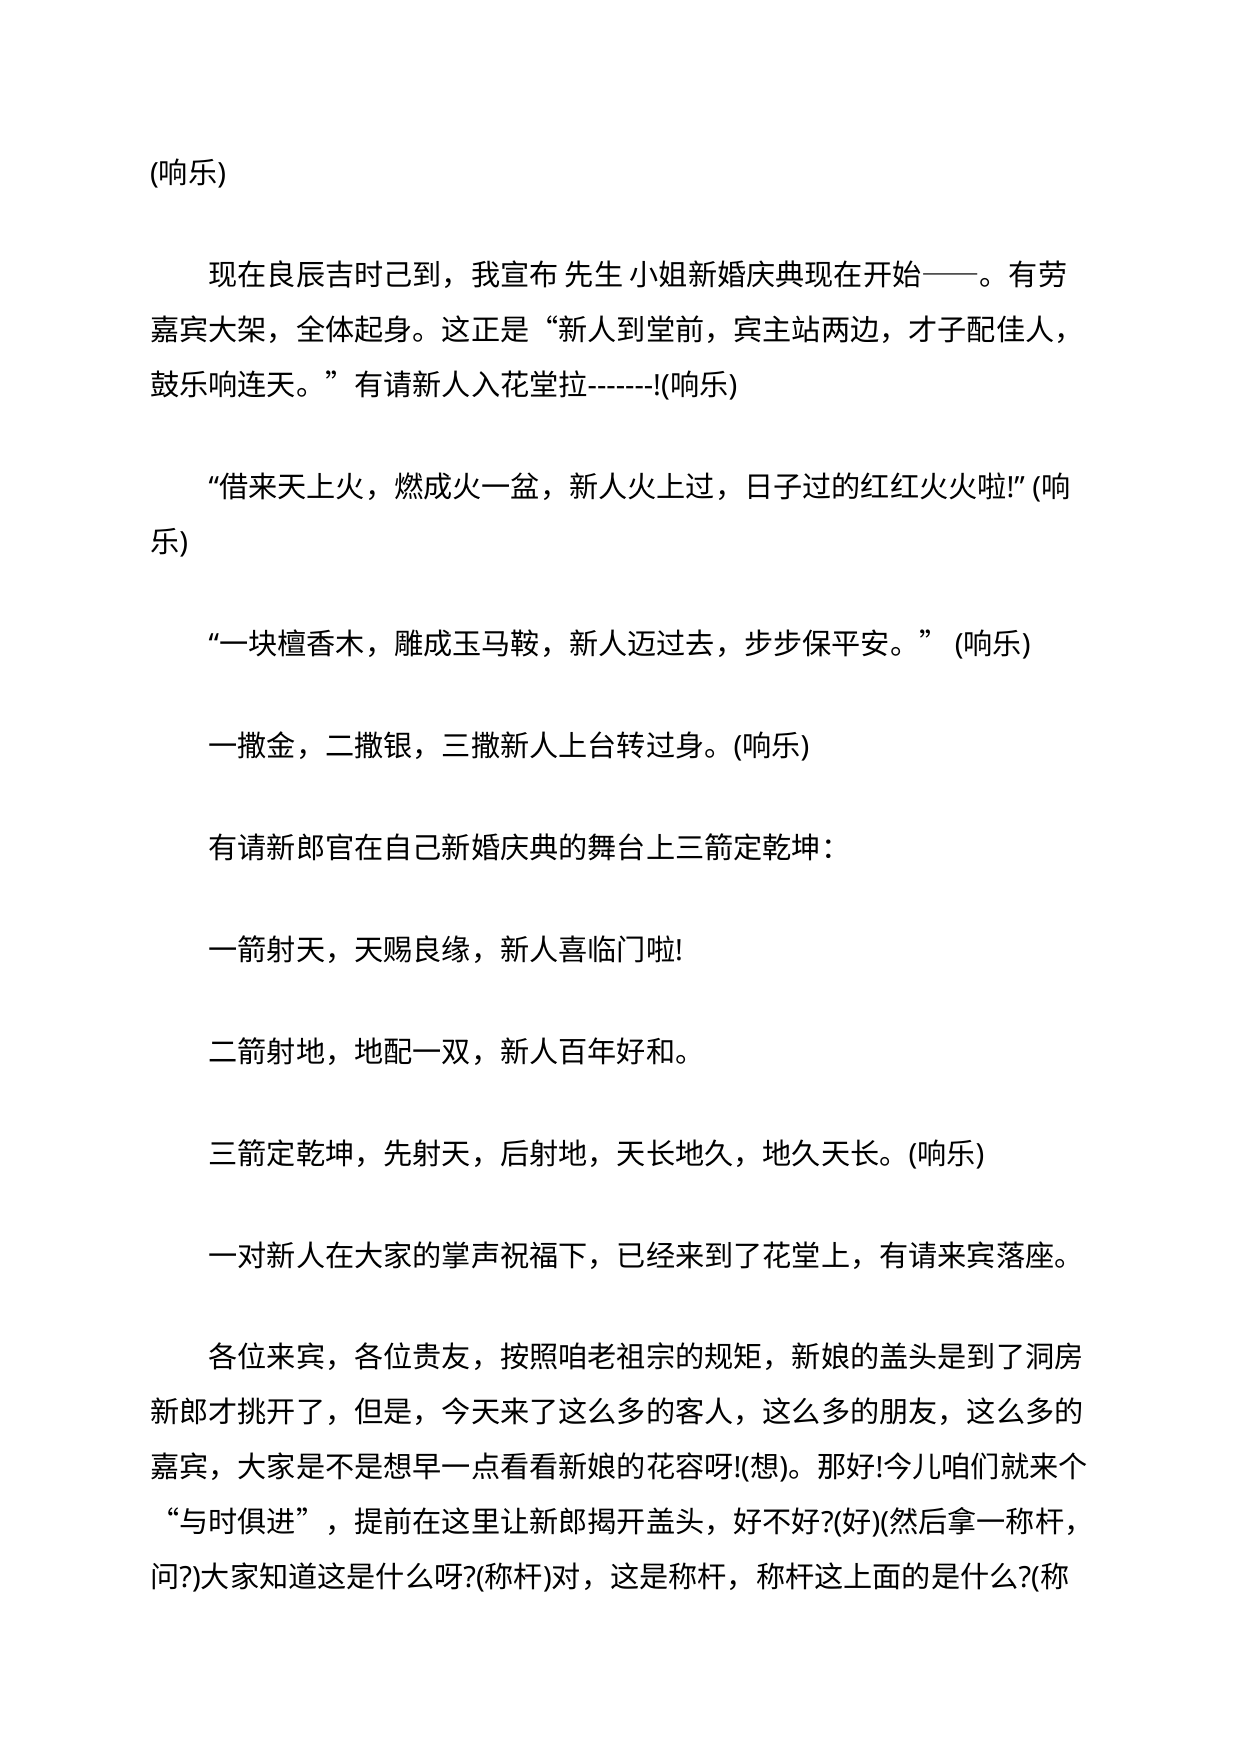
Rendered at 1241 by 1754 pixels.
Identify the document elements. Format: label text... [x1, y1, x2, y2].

text 一对新人在大家的掌声祝福下，已经来到了花堂上，有请来宾落座。 [150, 1232, 1090, 1274]
text 三箭定乾坤，先射天，后射地，天长地久，地久天长。(响乐) [150, 1130, 1090, 1173]
text 一撒金，二撒银，三撒新人上台转过身。(响乐) [150, 723, 1090, 765]
text “借来天上火，燃成火一盆，新人火上过，日子过的红红火火啦!” (响乐) [150, 464, 1090, 561]
text 一箭射天，天赐良缘，新人喜临门啦! [150, 926, 1090, 969]
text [150, 150, 1090, 192]
text 二箭射地，地配一双，新人百年好和。 [150, 1028, 1090, 1071]
text 有请新郎官在自己新婚庆典的舞台上三箭定乾坤： [150, 825, 1090, 867]
text “一块檀香木，雕成玉马鞍，新人迈过去，步步保平安。” (响乐) [150, 621, 1090, 663]
text 现在良辰吉时己到，我宣布 先生 小姐新婚庆典现在开始——。有劳嘉宾大架，全体起身。这正是“新人到堂前，宾主站两边，才子配佳人，鼓乐响连天。”有请新人入花堂拉-------!(响乐) [150, 252, 1090, 404]
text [150, 1334, 1090, 1596]
